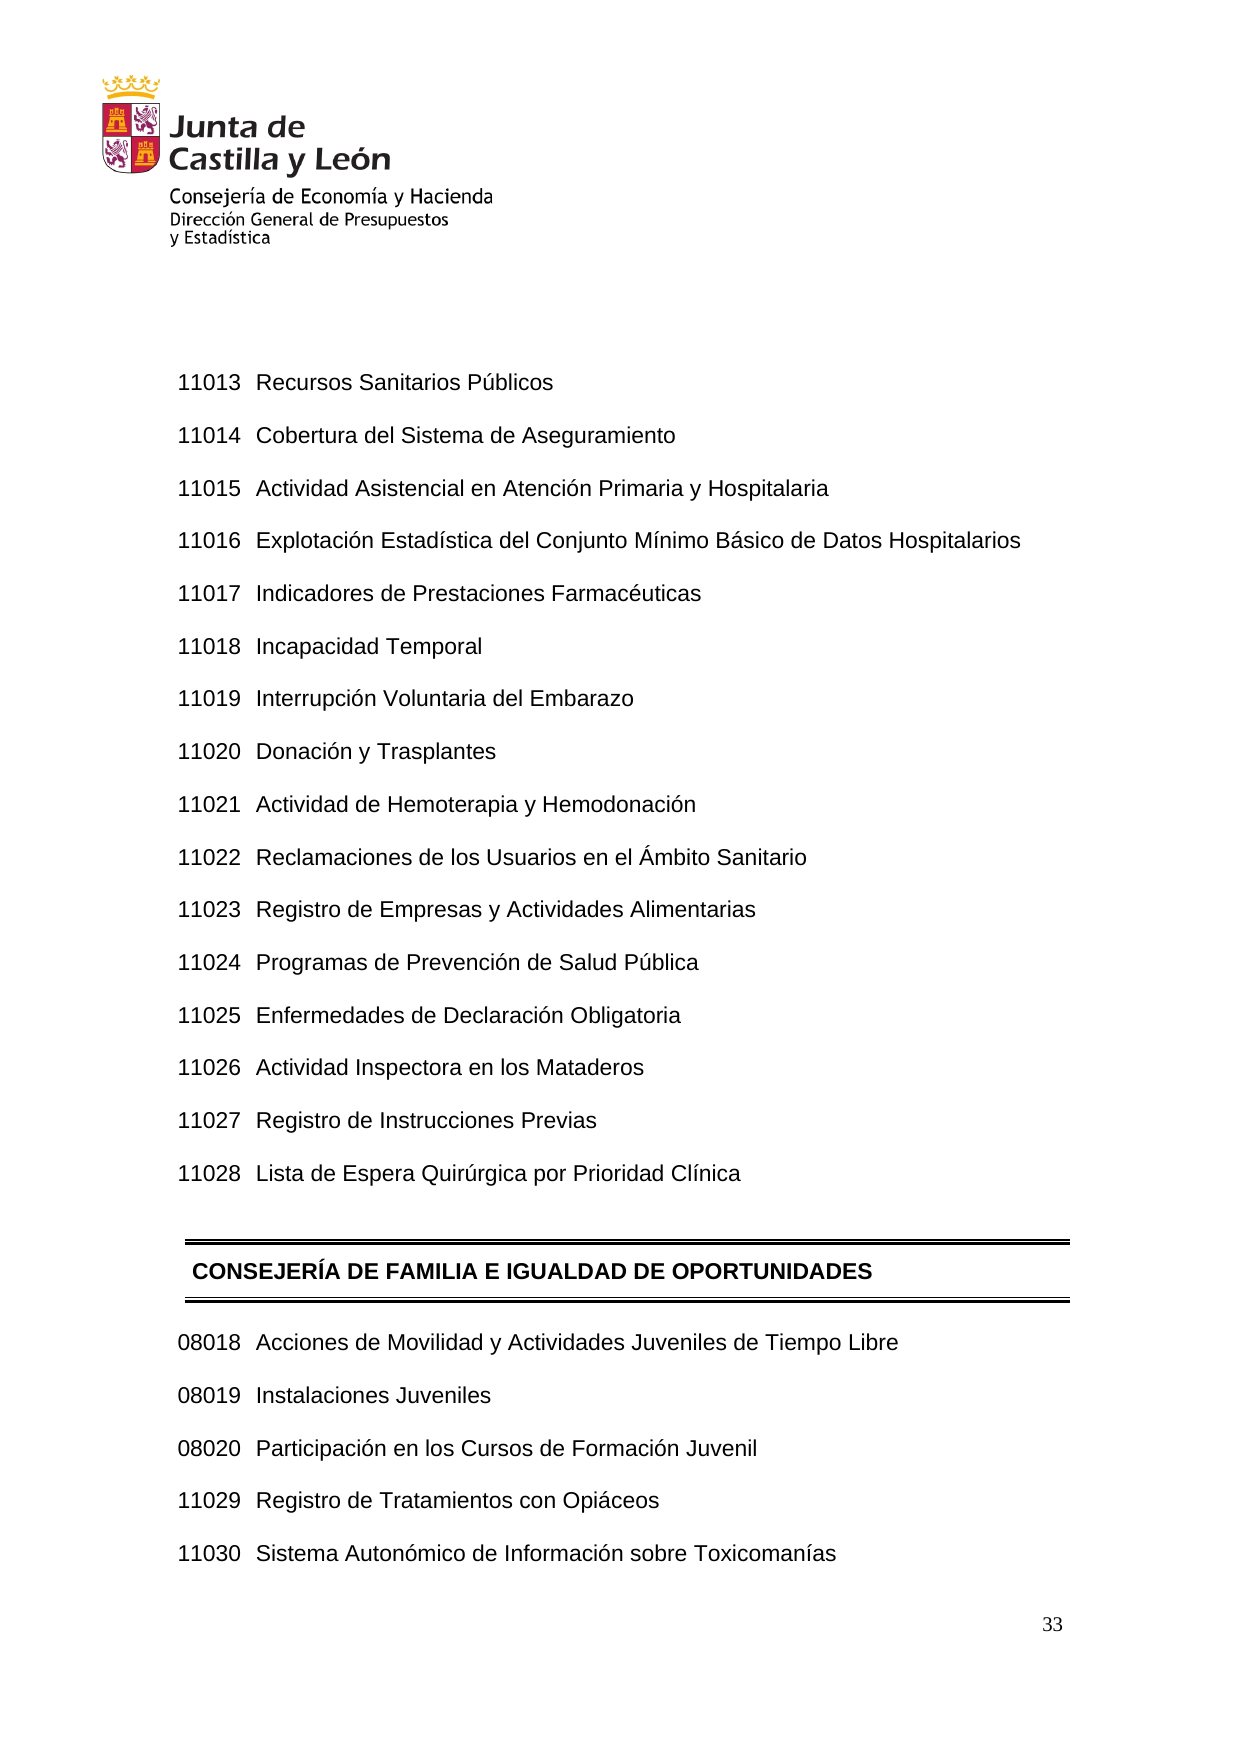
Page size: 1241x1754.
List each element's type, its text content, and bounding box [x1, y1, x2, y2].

text 08019 Instalaciones Juveniles [177, 1382, 1063, 1408]
text 11024 Programas de Prevención de Salud Pública [177, 949, 1063, 975]
text 11025 Enfermedades de Declaración Obligatoria [177, 1002, 1063, 1028]
text 08018 Acciones de Movilidad y Actividades Juveniles de Tiempo Libre [177, 1329, 1063, 1355]
text 11017 Indicadores de Prestaciones Farmacéuticas [177, 580, 1063, 606]
text 11023 Registro de Empresas y Actividades Alimentarias [177, 896, 1063, 923]
text 11022 Reclamaciones de los Usuarios en el Ámbito Sanitario [177, 843, 1063, 870]
text 11013 Recursos Sanitarios Públicos [177, 369, 1063, 396]
picture [102, 75, 493, 247]
text 11019 Interrupción Voluntaria del Embarazo [177, 685, 1063, 712]
text 11029 Registro de Tratamientos con Opiáceos [177, 1487, 1063, 1513]
text 11030 Sistema Autonómico de Información sobre Toxicomanías [177, 1540, 1063, 1566]
text 11028 Lista de Espera Quirúrgica por Prioridad Clínica [177, 1160, 1063, 1186]
text 11018 Incapacidad Temporal [177, 633, 1063, 659]
text 11026 Actividad Inspectora en los Mataderos [177, 1054, 1063, 1081]
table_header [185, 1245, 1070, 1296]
text 11020 Donación y Trasplantes [177, 738, 1063, 764]
text 11021 Actividad de Hemoterapia y Hemodonación [177, 791, 1063, 817]
text 11015 Actividad Asistencial en Atención Primaria y Hospitalaria [177, 474, 1063, 501]
text 11016 Explotación Estadística del Conjunto Mínimo Básico de Datos Hospitalarios [177, 527, 1063, 554]
text 11027 Registro de Instrucciones Previas [177, 1107, 1063, 1133]
text 08020 Participación en los Cursos de Formación Juvenil [177, 1434, 1063, 1461]
text 11014 Cobertura del Sistema de Aseguramiento [177, 422, 1063, 448]
